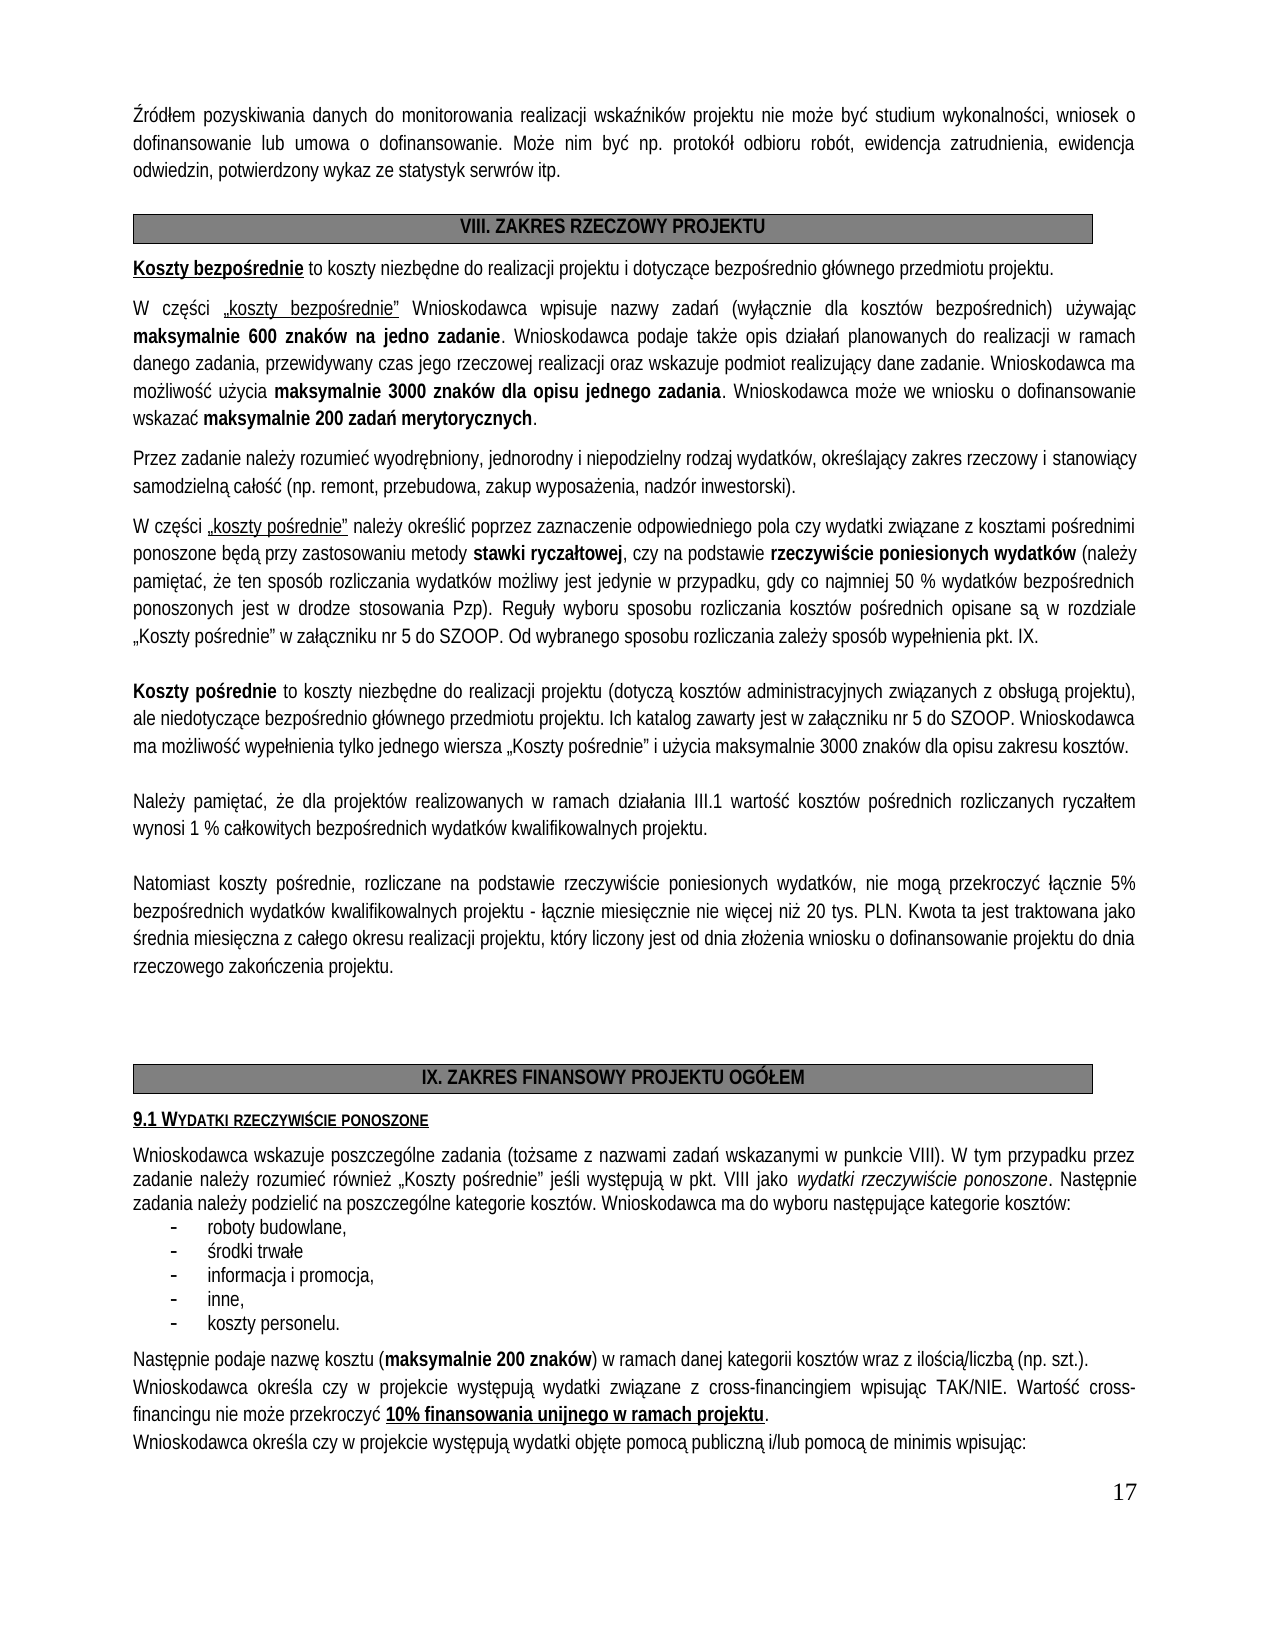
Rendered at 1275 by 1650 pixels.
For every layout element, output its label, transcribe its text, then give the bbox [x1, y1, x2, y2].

text Wnioskodawca określa czy w projekcie występują wydatki związane z cross-financingiem wpisując TAK/NIE. Wartość cross-financingu nie może przekroczyć 10% finansowania unijnego w ramach projektu. [133, 1375, 1137, 1426]
table_header VIII. ZAKRES RZECZOWY PROJEKTU [134, 215, 1092, 243]
text Następnie podaje nazwę kosztu (maksymalnie 200 znaków) w ramach danej kategorii kosztów wraz z ilością/liczbą (np. szt.). [133, 1347, 1137, 1371]
text 9.1 Wydatki rzeczywiście ponoszone [133, 1107, 1137, 1131]
text Wnioskodawca określa czy w projekcie występują wydatki objęte pomocą publiczną i/lub pomocą de minimis wpisując: [133, 1430, 1137, 1454]
list koszty personelu. [170, 1311, 1137, 1335]
list roboty budowlane, [170, 1215, 1137, 1239]
text Należy pamiętać, że dla projektów realizowanych w ramach działania III.1 wartość kosztów pośrednich rozliczanych ryczałtem wynosi 1 % całkowitych bezpośrednich wydatków kwalifikowalnych projektu. [133, 789, 1137, 840]
list środki trwałe [170, 1239, 1137, 1263]
text Koszty pośrednie to koszty niezbędne do realizacji projektu (dotyczą kosztów administracyjnych związanych z obsługą projektu), ale niedotyczące bezpośrednio głównego przedmiotu projektu. Ich katalog zawarty jest w załączniku nr 5 do SZOOP. Wnioskodawca ma możliwość wypełnienia tylko jednego wiersza „Koszty pośrednie” i użycia maksymalnie 3000 znaków dla opisu zakresu kosztów. [133, 679, 1137, 758]
text Wnioskodawca wskazuje poszczególne zadania (tożsame z nazwami zadań wskazanymi w punkcie VIII). W tym przypadku przez zadanie należy rozumieć również „Koszty pośrednie” jeśli występują w pkt. VIII jako wydatki rzeczywiście ponoszone. Następnie zadania należy podzielić na poszczególne kategorie kosztów. Wnioskodawca ma do wyboru następujące kategorie kosztów: [133, 1143, 1137, 1215]
text Przez zadanie należy rozumieć wyodrębniony, jednorodny i niepodzielny rodzaj wydatków, określający zakres rzeczowy i stanowiący samodzielną całość (np. remont, przebudowa, zakup wyposażenia, nadzór inwestorski). [133, 446, 1137, 498]
list informacja i promocja, [170, 1263, 1137, 1287]
text W części „koszty bezpośrednie” Wnioskodawca wpisuje nazwy zadań (wyłącznie dla kosztów bezpośrednich) używając maksymalnie 600 znaków na jedno zadanie. Wnioskodawca podaje także opis działań planowanych do realizacji w ramach danego zadania, przewidywany czas jego rzeczowej realizacji oraz wskazuje podmiot realizujący dane zadanie. Wnioskodawca ma możliwość użycia maksymalnie 3000 znaków dla opisu jednego zadania. Wnioskodawca może we wniosku o dofinansowanie wskazać maksymalnie 200 zadań merytorycznych. [133, 296, 1137, 430]
list inne, [170, 1287, 1137, 1311]
table_header IX. ZAKRES FINANSOWY PROJEKTU OGÓŁEM [134, 1065, 1092, 1093]
text Źródłem pozyskiwania danych do monitorowania realizacji wskaźników projektu nie może być studium wykonalności, wniosek o dofinansowanie lub umowa o dofinansowanie. Może nim być np. protokół odbioru robót, ewidencja zatrudnienia, ewidencja odwiedzin, potwierdzony wykaz ze statystyk serwrów itp. [133, 103, 1137, 182]
text Koszty bezpośrednie to koszty niezbędne do realizacji projektu i dotyczące bezpośrednio głównego przedmiotu projektu. [133, 256, 1137, 280]
text W części „koszty pośrednie” należy określić poprzez zaznaczenie odpowiedniego pola czy wydatki związane z kosztami pośrednimi ponoszone będą przy zastosowaniu metody stawki ryczałtowej, czy na podstawie rzeczywiście poniesionych wydatków (należy pamiętać, że ten sposób rozliczania wydatków możliwy jest jedynie w przypadku, gdy co najmniej 50 % wydatków bezpośrednich ponoszonych jest w drodze stosowania Pzp). Reguły wyboru sposobu rozliczania kosztów pośrednich opisane są w rozdziale „Koszty pośrednie” w załączniku nr 5 do SZOOP. Od wybranego sposobu rozliczania zależy sposób wypełnienia pkt. IX. [133, 514, 1137, 648]
text Natomiast koszty pośrednie, rozliczane na podstawie rzeczywiście poniesionych wydatków, nie mogą przekroczyć łącznie 5% bezpośrednich wydatków kwalifikowalnych projektu - łącznie miesięcznie nie więcej niż 20 tys. PLN. Kwota ta jest traktowana jako średnia miesięczna z całego okresu realizacji projektu, który liczony jest od dnia złożenia wniosku o dofinansowanie projektu do dnia rzeczowego zakończenia projektu. [133, 871, 1137, 978]
